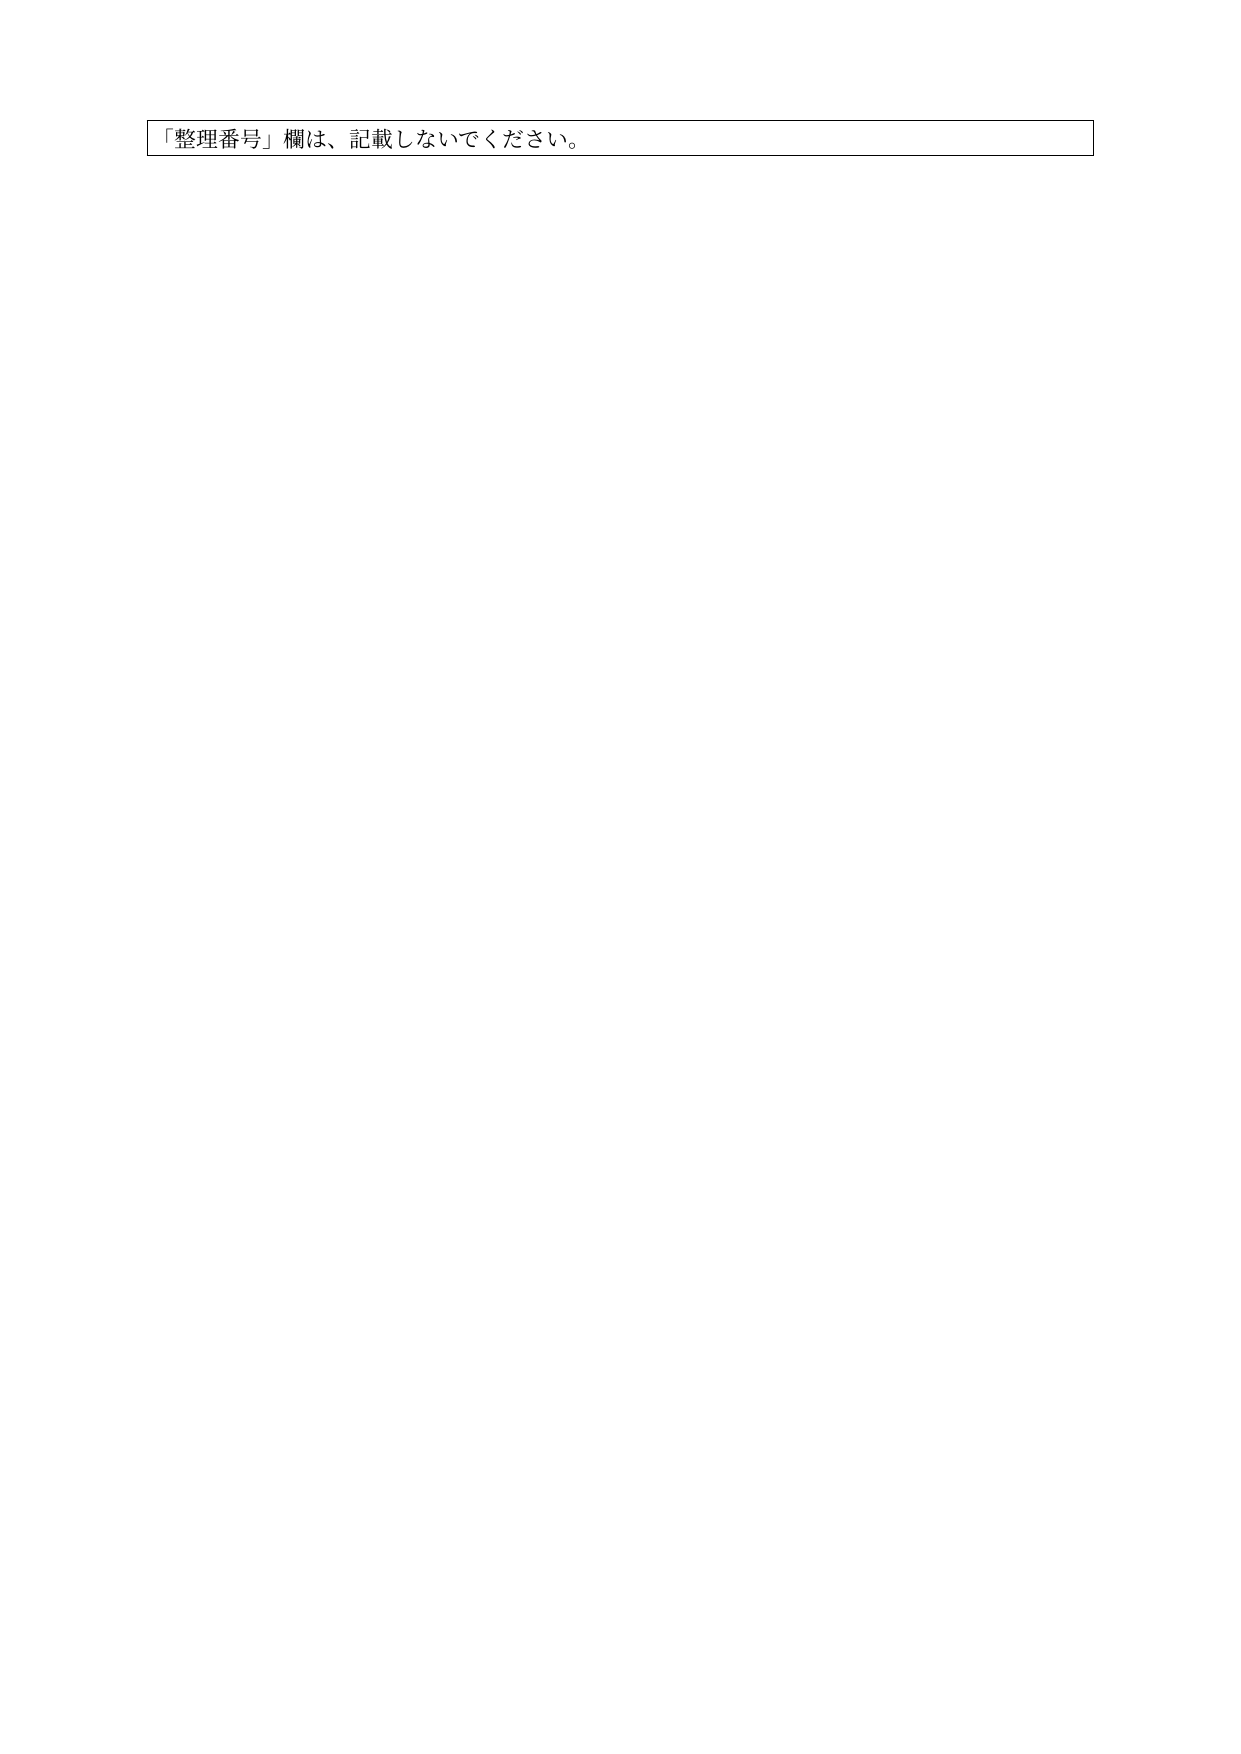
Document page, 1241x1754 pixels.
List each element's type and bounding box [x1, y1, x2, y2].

table_cell [148, 121, 1093, 154]
